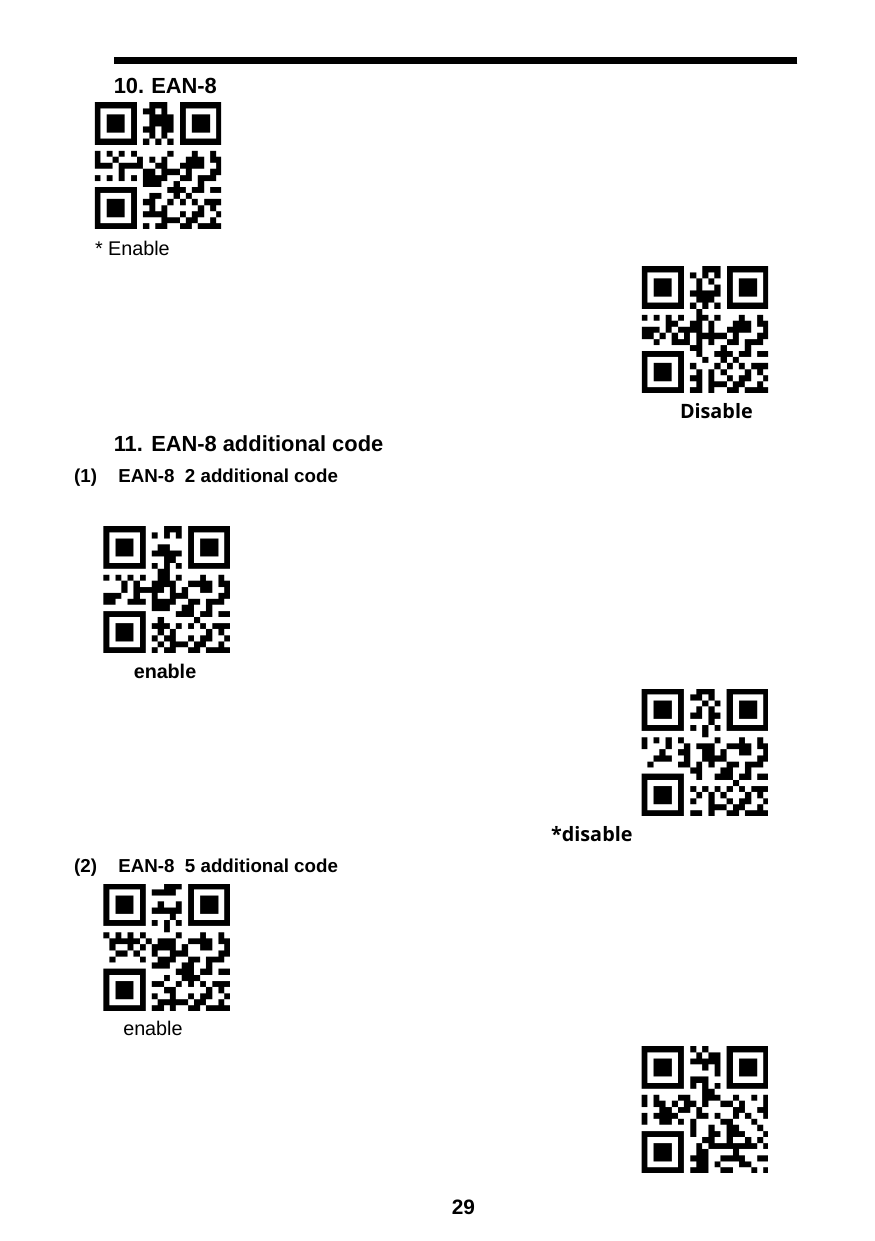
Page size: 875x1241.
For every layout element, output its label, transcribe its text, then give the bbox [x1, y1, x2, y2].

picture [641, 689, 768, 816]
picture [103, 884, 230, 1011]
text * Enable [95, 232, 797, 265]
picture [103, 526, 230, 653]
picture [641, 266, 769, 393]
subtitle EAN-8 2 additional code [74, 460, 797, 492]
text *disable [113, 817, 797, 850]
text enable [103, 1012, 797, 1045]
text Disable [113, 395, 754, 427]
subtitle EAN-8 [113, 70, 797, 102]
picture [94, 102, 222, 229]
subtitle EAN-8 5 additional code [74, 850, 797, 882]
text enable [74, 655, 754, 687]
subtitle EAN-8 additional code [113, 427, 797, 460]
picture [641, 1046, 768, 1173]
